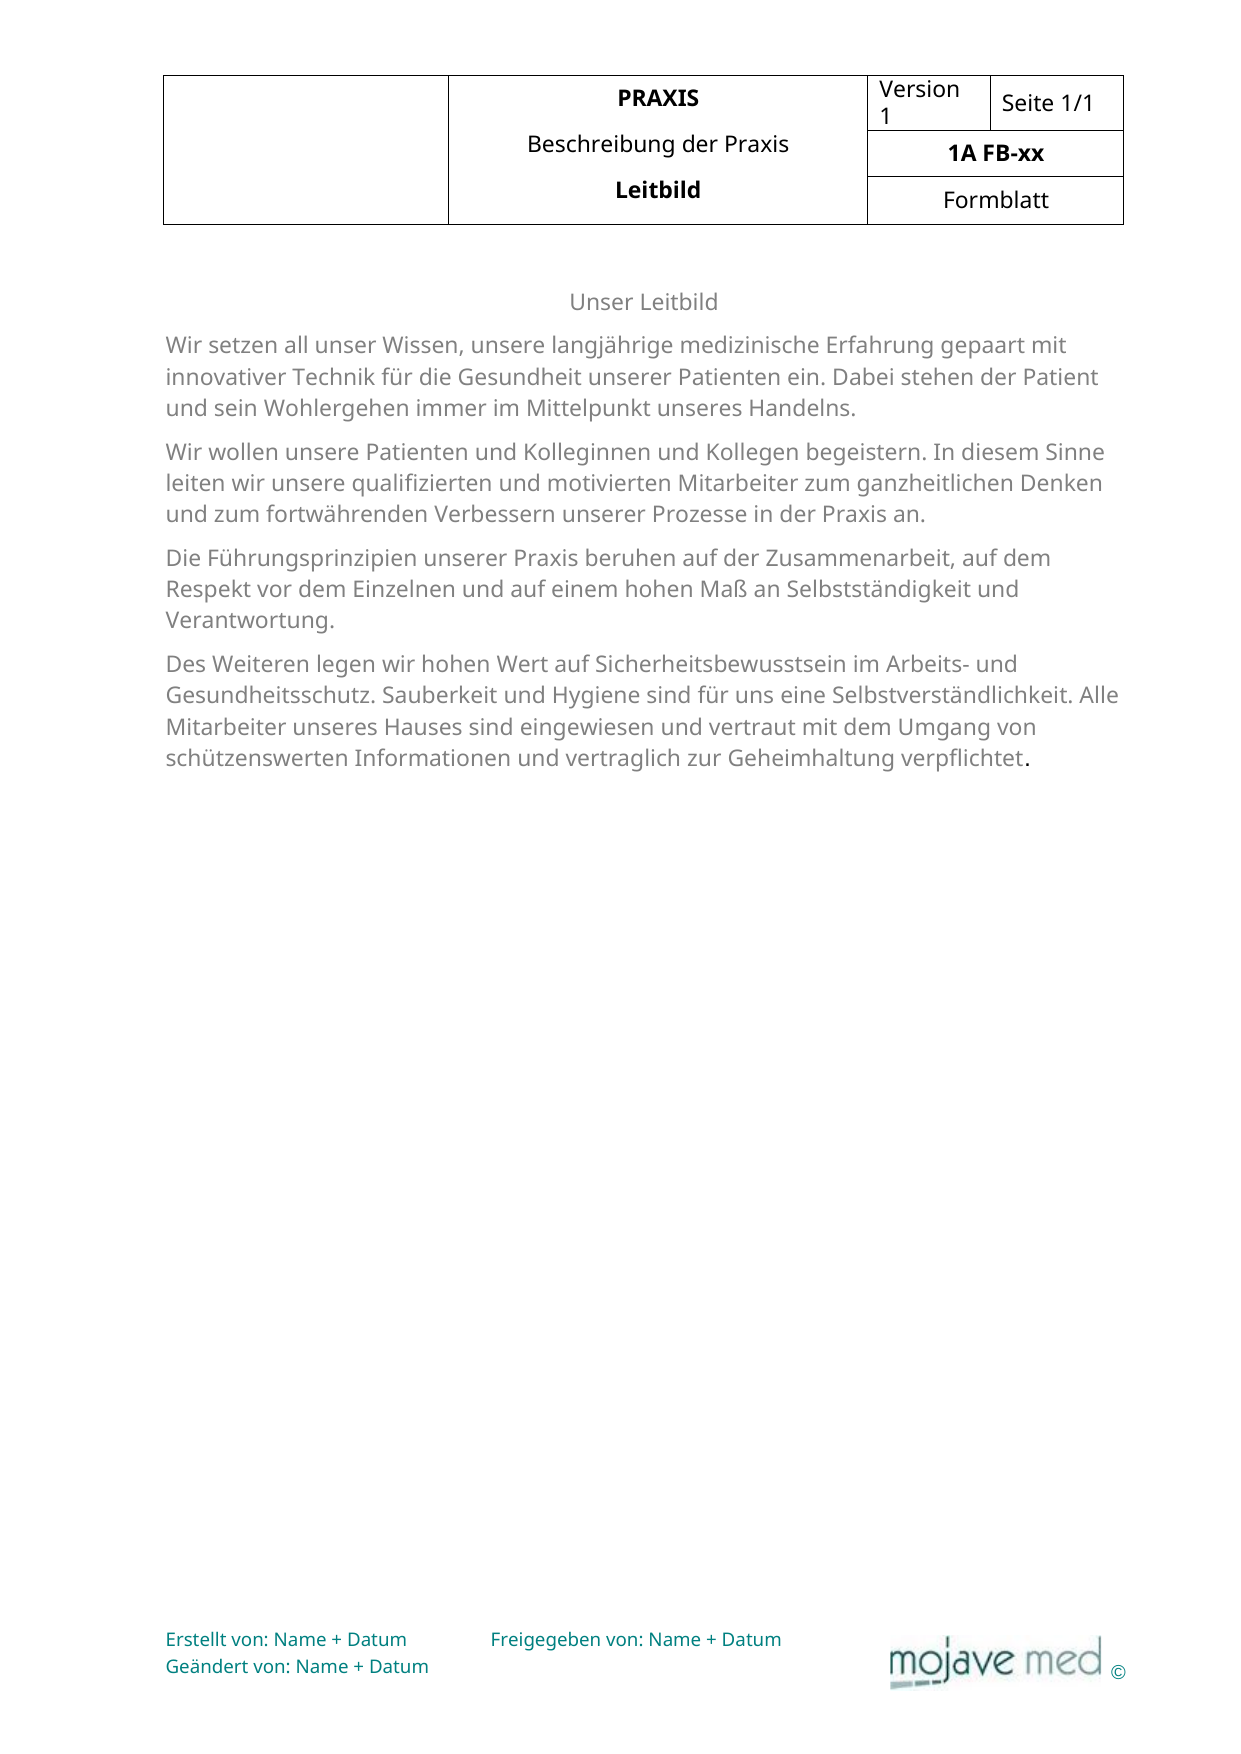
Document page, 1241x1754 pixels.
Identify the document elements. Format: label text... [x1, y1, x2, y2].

picture [890, 1635, 1102, 1691]
text Die Führungsprinzipien unserer Praxis beruhen auf der Zusammenarbeit, auf dem Respekt vor dem Einzelnen und auf einem hohen Maß an Selbstständigkeit und Verantwortung. [165, 542, 1122, 635]
text Des Weiteren legen wir hohen Wert auf Sicherheitsbewusstsein im Arbeits- und Gesundheitsschutz. Sauberkeit und Hygiene sind für uns eine Selbstverständlichkeit. Alle Mitarbeiter unseres Hauses sind eingewiesen und vertraut mit dem Umgang von schützenswerten Informationen und vertraglich zur Geheimhaltung verpflichtet. [165, 648, 1122, 773]
text Wir setzen all unser Wissen, unsere langjährige medizinische Erfahrung gepaart mit innovativer Technik für die Gesundheit unserer Patienten ein. Dabei stehen der Patient und sein Wohlergehen immer im Mittelpunkt unseres Handelns. [165, 329, 1122, 423]
text Wir wollen unsere Patienten und Kolleginnen und Kollegen begeistern. In diesem Sinne leiten wir unsere qualifizierten und motivierten Mitarbeiter zum ganzheitlichen Denken und zum fortwährenden Verbessern unserer Prozesse in der Praxis an. [165, 435, 1122, 529]
text Unser Leitbild [165, 285, 1122, 317]
